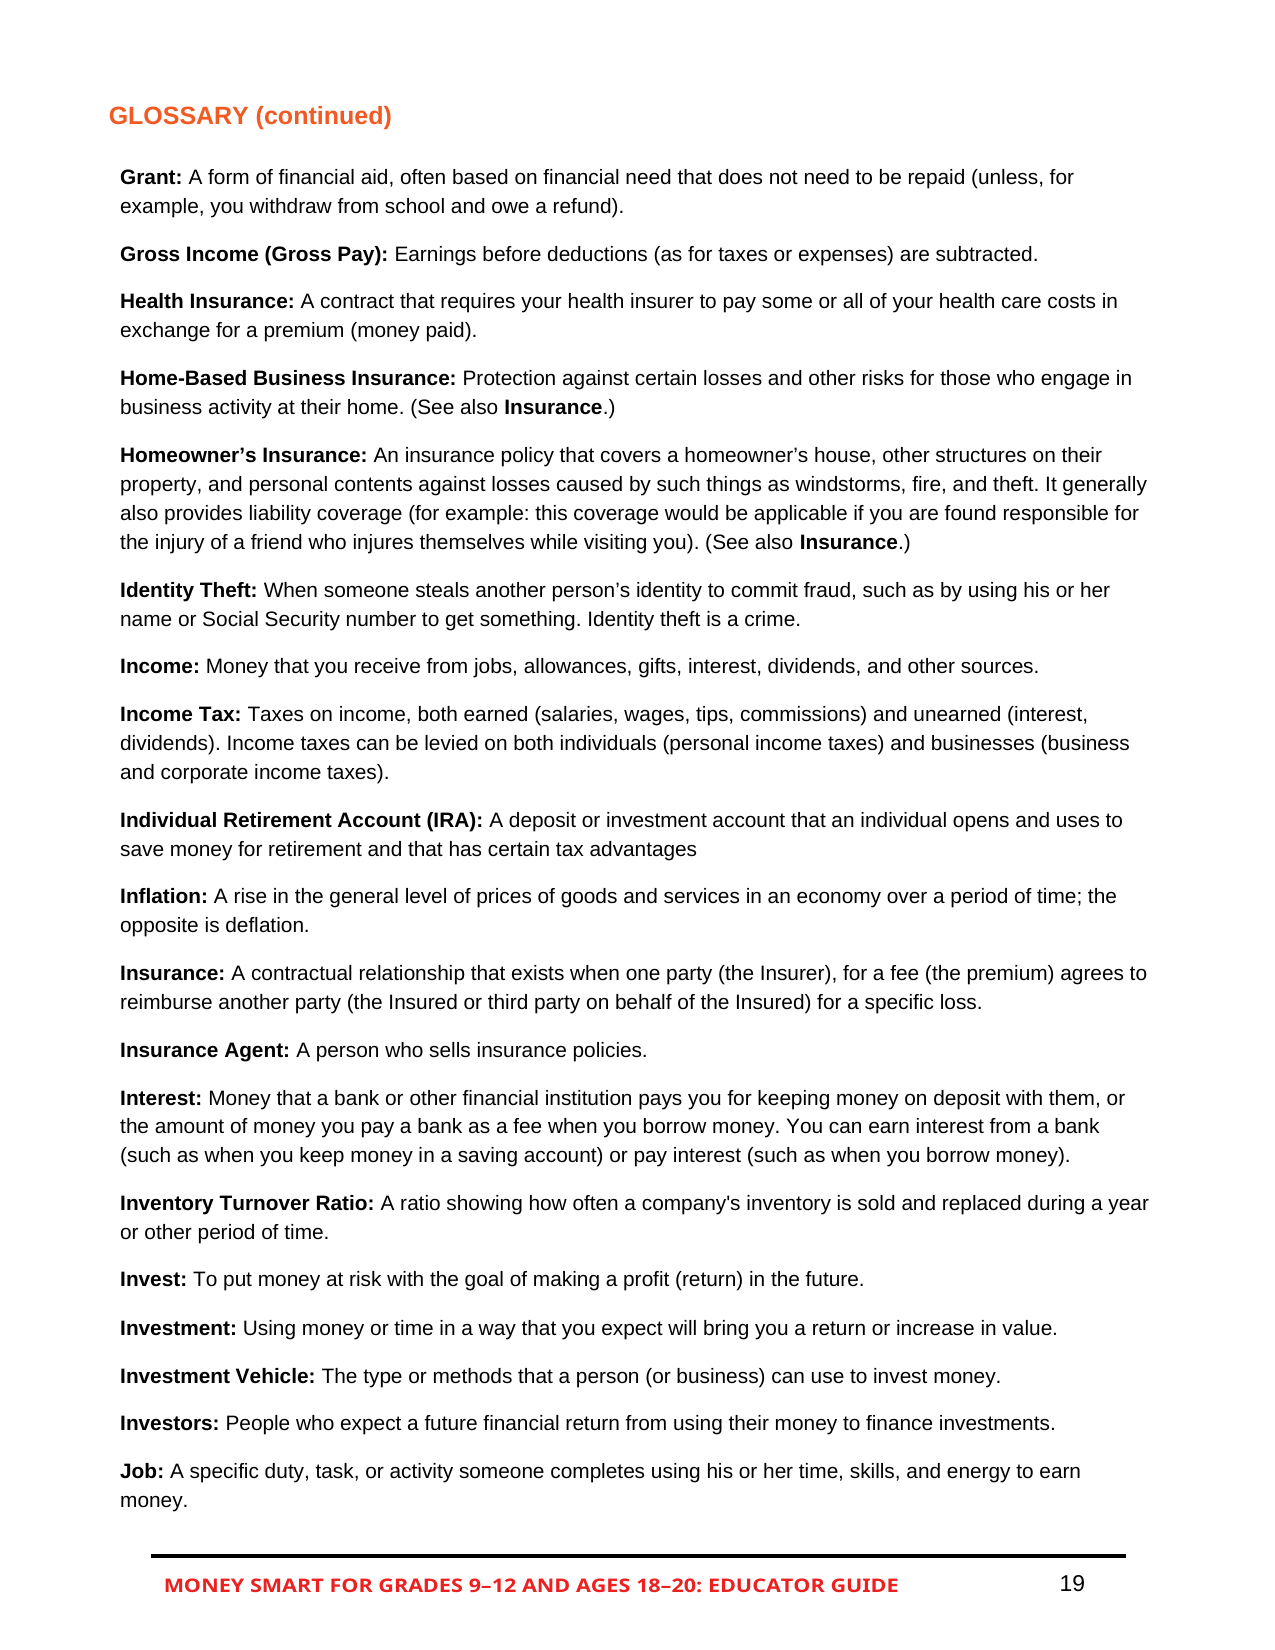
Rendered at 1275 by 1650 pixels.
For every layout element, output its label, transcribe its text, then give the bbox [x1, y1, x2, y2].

text Insurance: A contractual relationship that exists when one party (the Insurer), for a fee (the premium) agrees to reimburse another party (the Insured or third party on behalf of the Insured) for a specific loss. [120, 961, 1160, 1014]
text Gross Income (Gross Pay): Earnings before deductions (as for taxes or expenses) are subtracted. [120, 241, 1096, 265]
text Job: A specific duty, task, or activity someone completes using his or her time, skills, and energy to earn money. [120, 1459, 1084, 1512]
text Inventory Turnover Ratio: A ratio showing how often a company's inventory is sold and replaced during a year or other period of time. [120, 1191, 1152, 1244]
text Income Tax: Taxes on income, both earned (salaries, wages, tips, commissions) and unearned (interest, dividends). Income taxes can be levied on both individuals (personal income taxes) and businesses (business and corporate income taxes). [120, 702, 1133, 784]
text Individual Retirement Account (IRA): A deposit or investment account that an individual opens and uses to save money for retirement and that has certain tax advantages [120, 808, 1131, 861]
text Identity Theft: When someone steals another person’s identity to commit fraud, such as by using his or her name or Social Security number to get something. Identity theft is a crime. [120, 578, 1131, 631]
text Homeowner’s Insurance: An insurance policy that covers a homeowner’s house, other structures on their property, and personal contents against losses caused by such things as windstorms, fire, and theft. It generally also provides liability coverage (for example: this coverage would be applicable if you are found responsible for the injury of a friend who injures themselves while visiting you). (See also Insurance.) [120, 443, 1150, 554]
text Investment Vehicle: The type or methods that a person (or business) can use to invest money. [120, 1363, 1096, 1387]
text Health Insurance: A contract that requires your health insurer to pay some or all of your health care costs in exchange for a premium (money paid). [120, 289, 1131, 342]
text Investment: Using money or time in a way that you expect will bring you a return or increase in value. [120, 1316, 1096, 1339]
text Investors: People who expect a future financial return from using their money to finance investments. [120, 1411, 1096, 1435]
text Income: Money that you receive from jobs, allowances, gifts, interest, dividends, and other sources. [120, 654, 1096, 678]
text Grant: A form of financial aid, often based on financial need that does not need to be repaid (unless, for example, you withdraw from school and owe a refund). [120, 165, 1078, 218]
text Interest: Money that a bank or other financial institution pays you for keeping money on deposit with them, or the amount of money you pay a bank as a fee when you borrow money. You can earn interest from a bank (such as when you keep money in a saving account) or pay interest (such as when you borrow money). [120, 1085, 1128, 1167]
text Home-Based Business Insurance: Protection against certain losses and other risks for those who engage in business activity at their home. (See also Insurance.) [120, 366, 1135, 419]
text Insurance Agent: A person who sells insurance policies. [120, 1038, 1096, 1062]
text Inflation: A rise in the general level of prices of goods and services in an economy over a period of time; the opposite is deflation. [120, 884, 1120, 937]
text Invest: To put money at risk with the goal of making a profit (return) in the future. [120, 1267, 1096, 1291]
